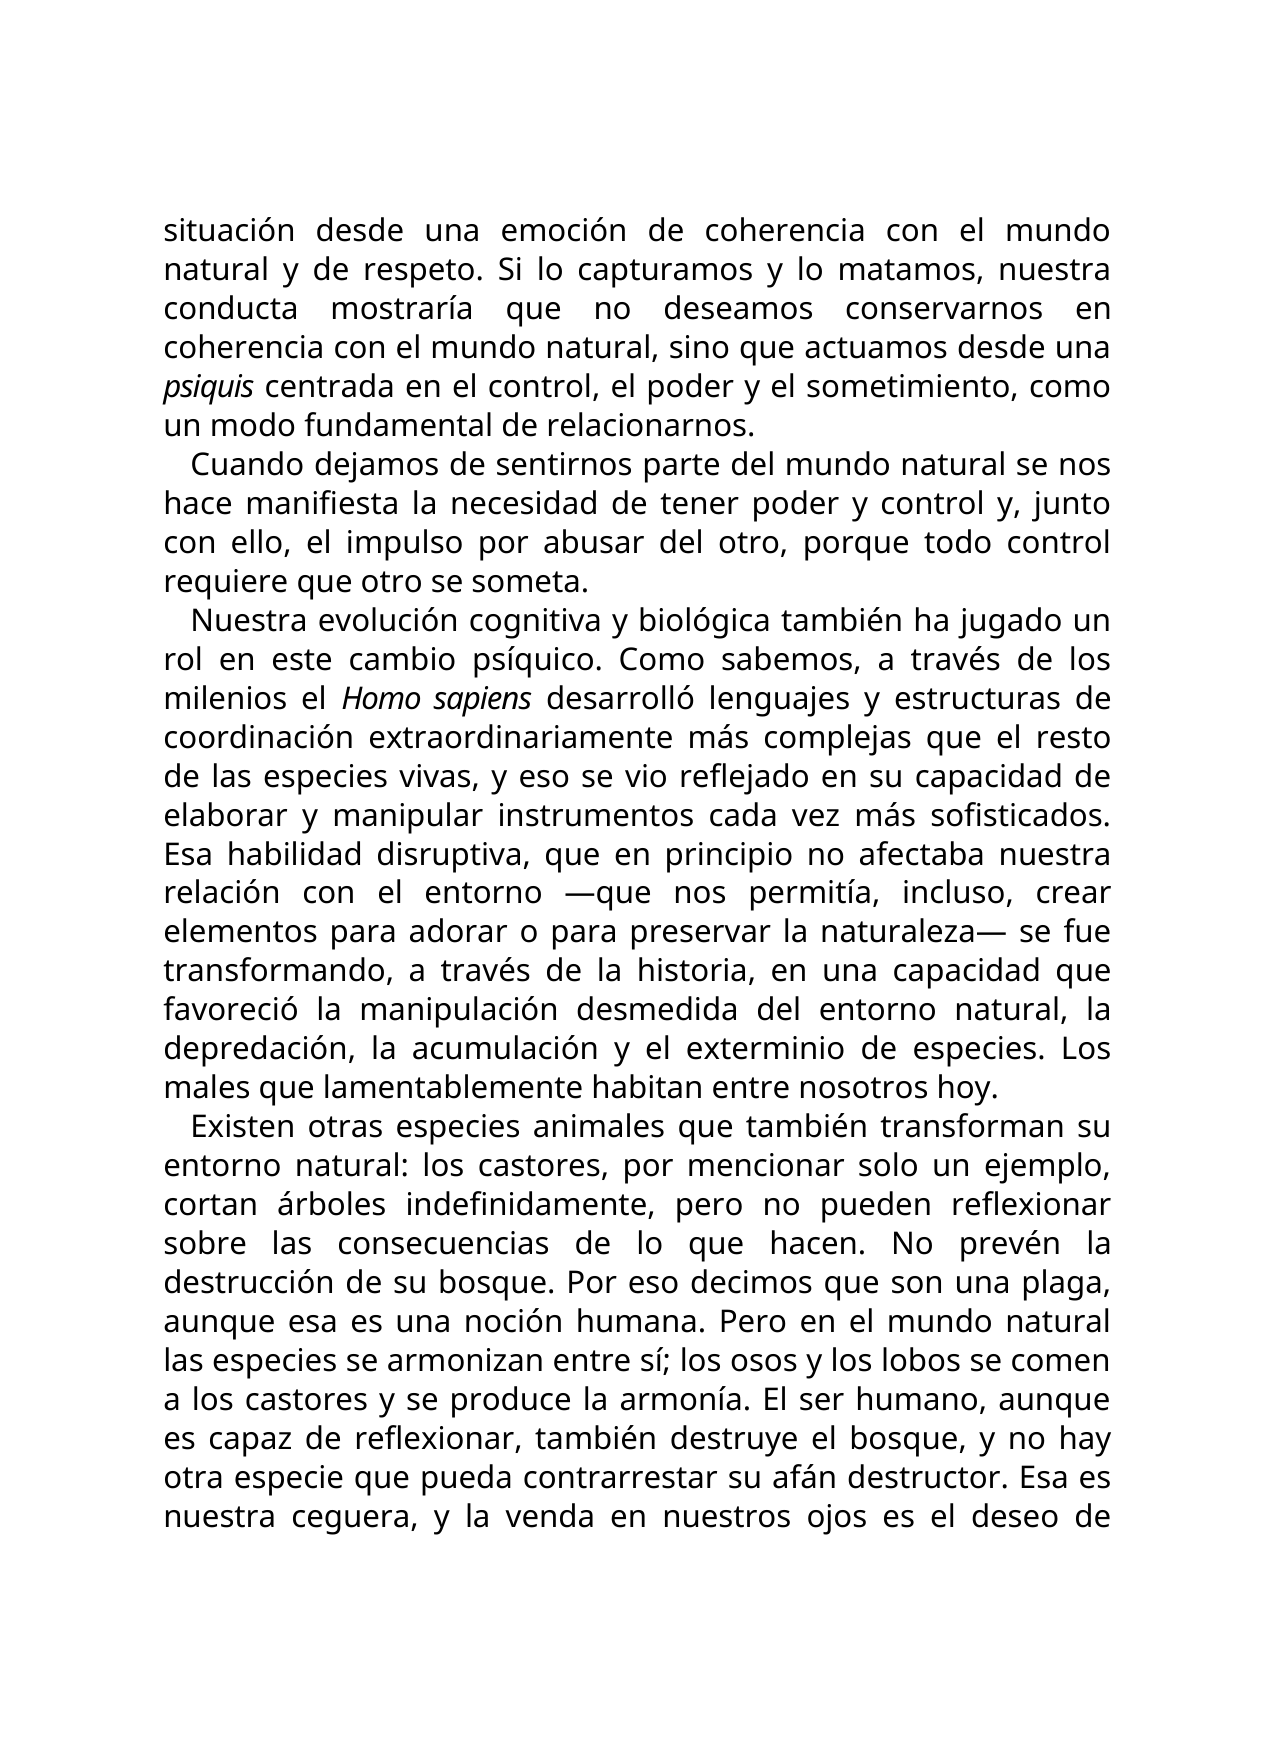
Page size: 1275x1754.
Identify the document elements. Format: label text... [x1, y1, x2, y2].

text Cuando dejamos de sentirnos parte del mundo natural se nos hace manifiesta la necesidad de tener poder y control y, junto con ello, el impulso por abusar del otro, porque todo control requiere que otro se someta. [163, 444, 1112, 600]
text Nuestra evolución cognitiva y biológica también ha jugado un rol en este cambio psíquico. Como sabemos, a través de los milenios el Homo sapiens desarrolló lenguajes y estructuras de coordinación extraordinariamente más complejas que el resto de las especies vivas, y eso se vio reflejado en su capacidad de elaborar y manipular instrumentos cada vez más sofisticados. Esa habilidad disruptiva, que en principio no afectaba nuestra relación con el entorno —que nos permitía, incluso, crear elementos para adorar o para preservar la naturaleza— se fue transformando, a través de la historia, en una capacidad que favoreció la manipulación desmedida del entorno natural, la depredación, la acumulación y el exterminio de especies. Los males que lamentablemente habitan entre nosotros hoy. [163, 600, 1112, 1106]
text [163, 1106, 1112, 1535]
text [163, 210, 1112, 444]
